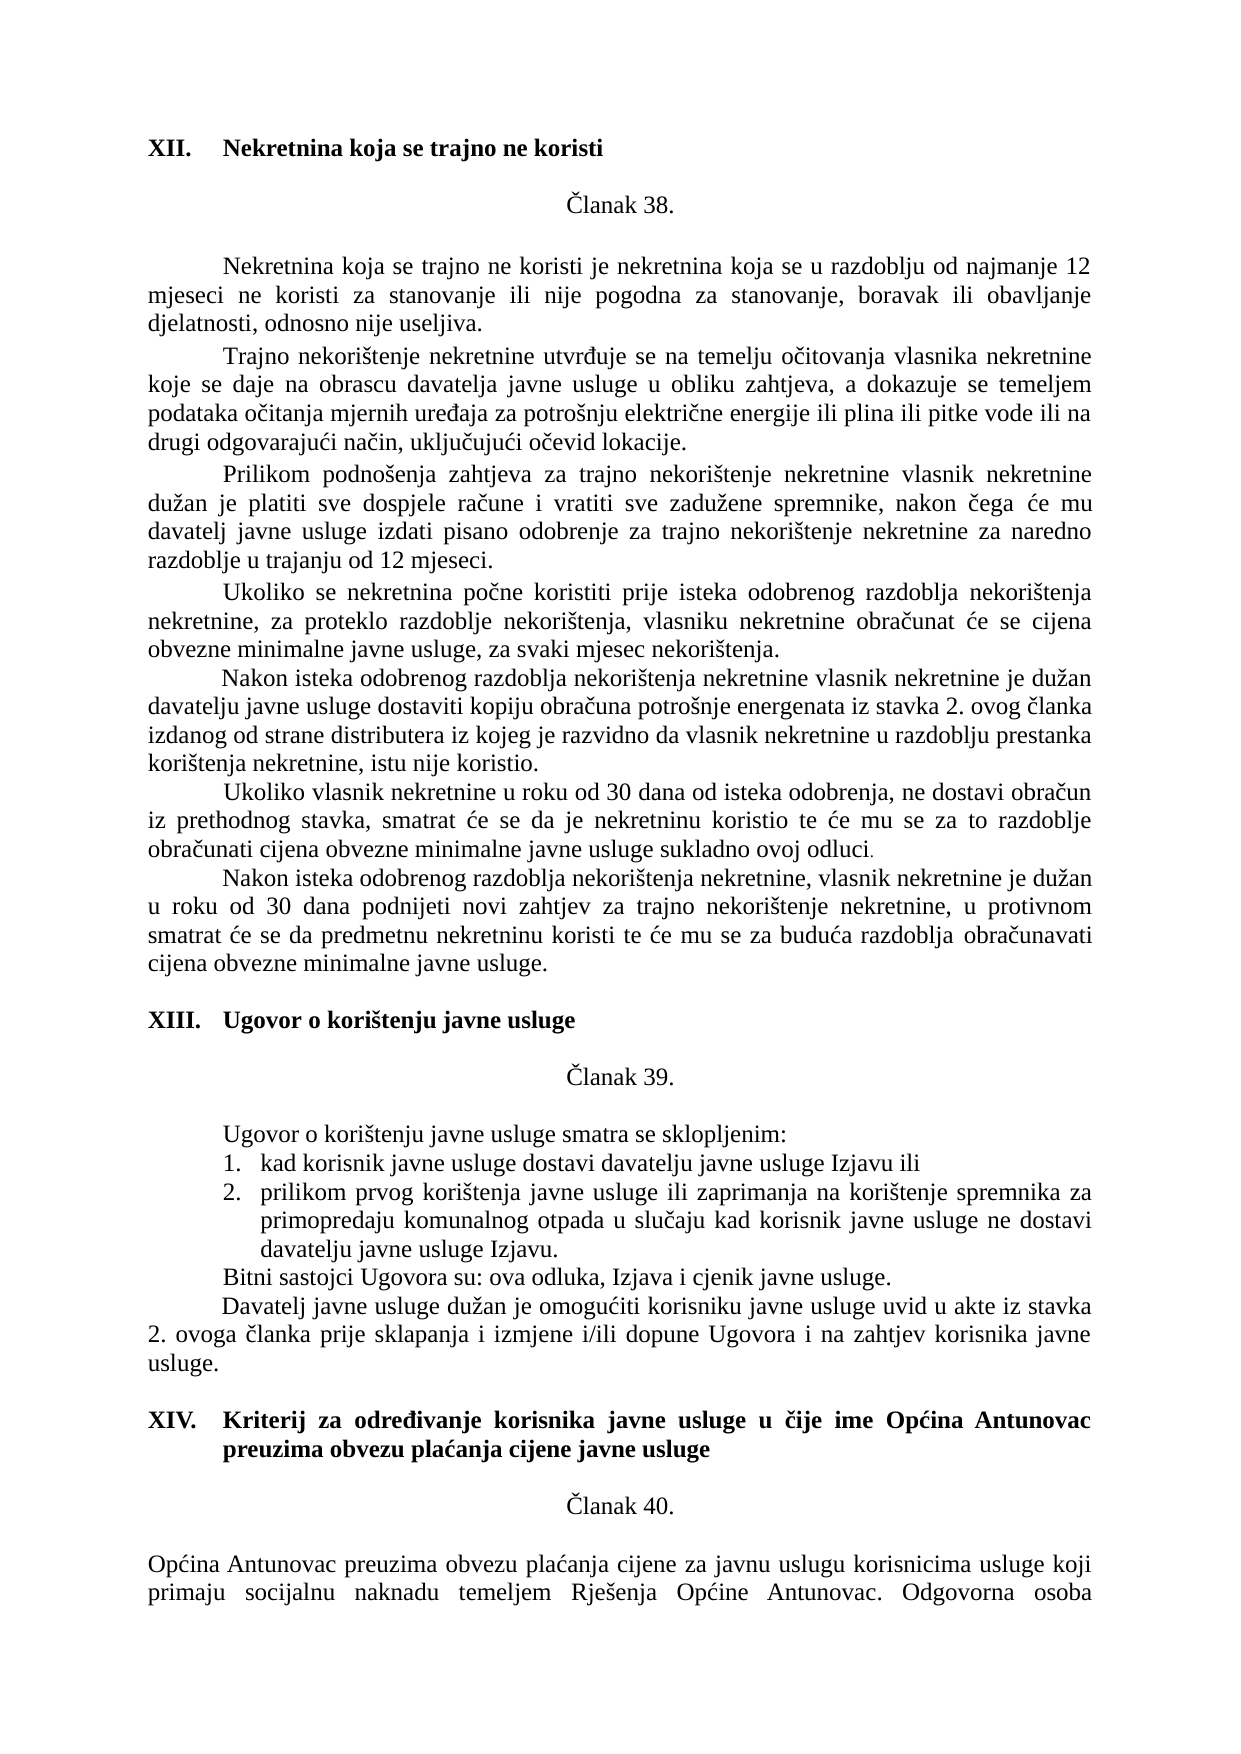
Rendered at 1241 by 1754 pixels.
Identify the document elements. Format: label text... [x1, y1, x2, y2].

list kad korisnik javne usluge dostavi davatelju javne usluge Izjavu ili [223, 1148, 1093, 1177]
text Ukoliko vlasnik nekretnine u roku od 30 dana od isteka odobrenja, ne dostavi obračun iz prethodnog stavka, smatrat će se da je nekretninu koristio te će mu se za to razdoblje obračunati cijena obvezne minimalne javne usluge sukladno ovoj odluci. [148, 777, 1093, 863]
text Članak 39. [148, 1063, 1093, 1091]
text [148, 1549, 1093, 1606]
text Ugovor o korištenju javne usluge smatra se sklopljenim: [223, 1120, 1093, 1148]
text Prilikom podnošenja zahtjeva za trajno nekorištenje nekretnine vlasnik nekretnine dužan je platiti sve dospjele račune i vratiti sve zadužene spremnike, nakon čega će mu davatelj javne usluge izdati pisano odobrenje za trajno nekorištenje nekretnine za naredno razdoblje u trajanju od 12 mjeseci. [148, 459, 1093, 574]
text Nakon isteka odobrenog razdoblja nekorištenja nekretnine, vlasnik nekretnine je dužan u roku od 30 dana podnijeti novi zahtjev za trajno nekorištenje nekretnine, u protivnom smatrat će se da predmetnu nekretninu koristi te će mu se za buduća razdoblja obračunavati cijena obvezne minimalne javne usluge. [148, 863, 1093, 977]
text Ukoliko se nekretnina počne koristiti prije isteka odobrenog razdoblja nekorištenja nekretnine, za proteklo razdoblje nekorištenja, vlasniku nekretnine obračunat će se cijena obvezne minimalne javne usluge, za svaki mjesec nekorištenja. [148, 578, 1093, 663]
list Ugovor o korištenju javne usluge [148, 1006, 1093, 1034]
text Nakon isteka odobrenog razdoblja nekorištenja nekretnine vlasnik nekretnine je dužan davatelju javne usluge dostaviti kopiju obračuna potrošnje energenata iz stavka 2. ovog članka izdanog od strane distributera iz kojeg je razvidno da vlasnik nekretnine u razdoblju prestanka korištenja nekretnine, istu nije koristio. [148, 663, 1093, 777]
list Nekretnina koja se trajno ne koristi [148, 133, 1093, 162]
list prilikom prvog korištenja javne usluge ili zaprimanja na korištenje spremnika za primopredaju komunalnog otpada u slučaju kad korisnik javne usluge ne dostavi davatelju javne usluge Izjavu. [223, 1177, 1093, 1263]
list Kriterij za određivanje korisnika javne usluge u čije ime Općina Antunovac preuzima obvezu plaćanja cijene javne usluge [148, 1405, 1093, 1462]
text Trajno nekorištenje nekretnine utvrđuje se na temelju očitovanja vlasnika nekretnine koje se daje na obrascu davatelja javne usluge u obliku zahtjeva, a dokazuje se temeljem podataka očitanja mjernih uređaja za potrošnju električne energije ili plina ili pitke vode ili na drugi odgovarajući način, uključujući očevid lokacije. [148, 341, 1093, 456]
text Nekretnina koja se trajno ne koristi je nekretnina koja se u razdoblju od najmanje 12 mjeseci ne koristi za stanovanje ili nije pogodna za stanovanje, boravak ili obavljanje djelatnosti, odnosno nije useljiva. [148, 252, 1093, 337]
text Članak 38. [148, 190, 1093, 219]
text Davatelj javne usluge dužan je omogućiti korisniku javne usluge uvid u akte iz stavka 2. ovoga članka prije sklapanja i izmjene i/ili dopune Ugovora i na zahtjev korisnika javne usluge. [148, 1291, 1093, 1377]
text Bitni sastojci Ugovora su: ova odluka, Izjava i cjenik javne usluge. [223, 1263, 1093, 1291]
text Članak 40. [148, 1491, 1093, 1520]
